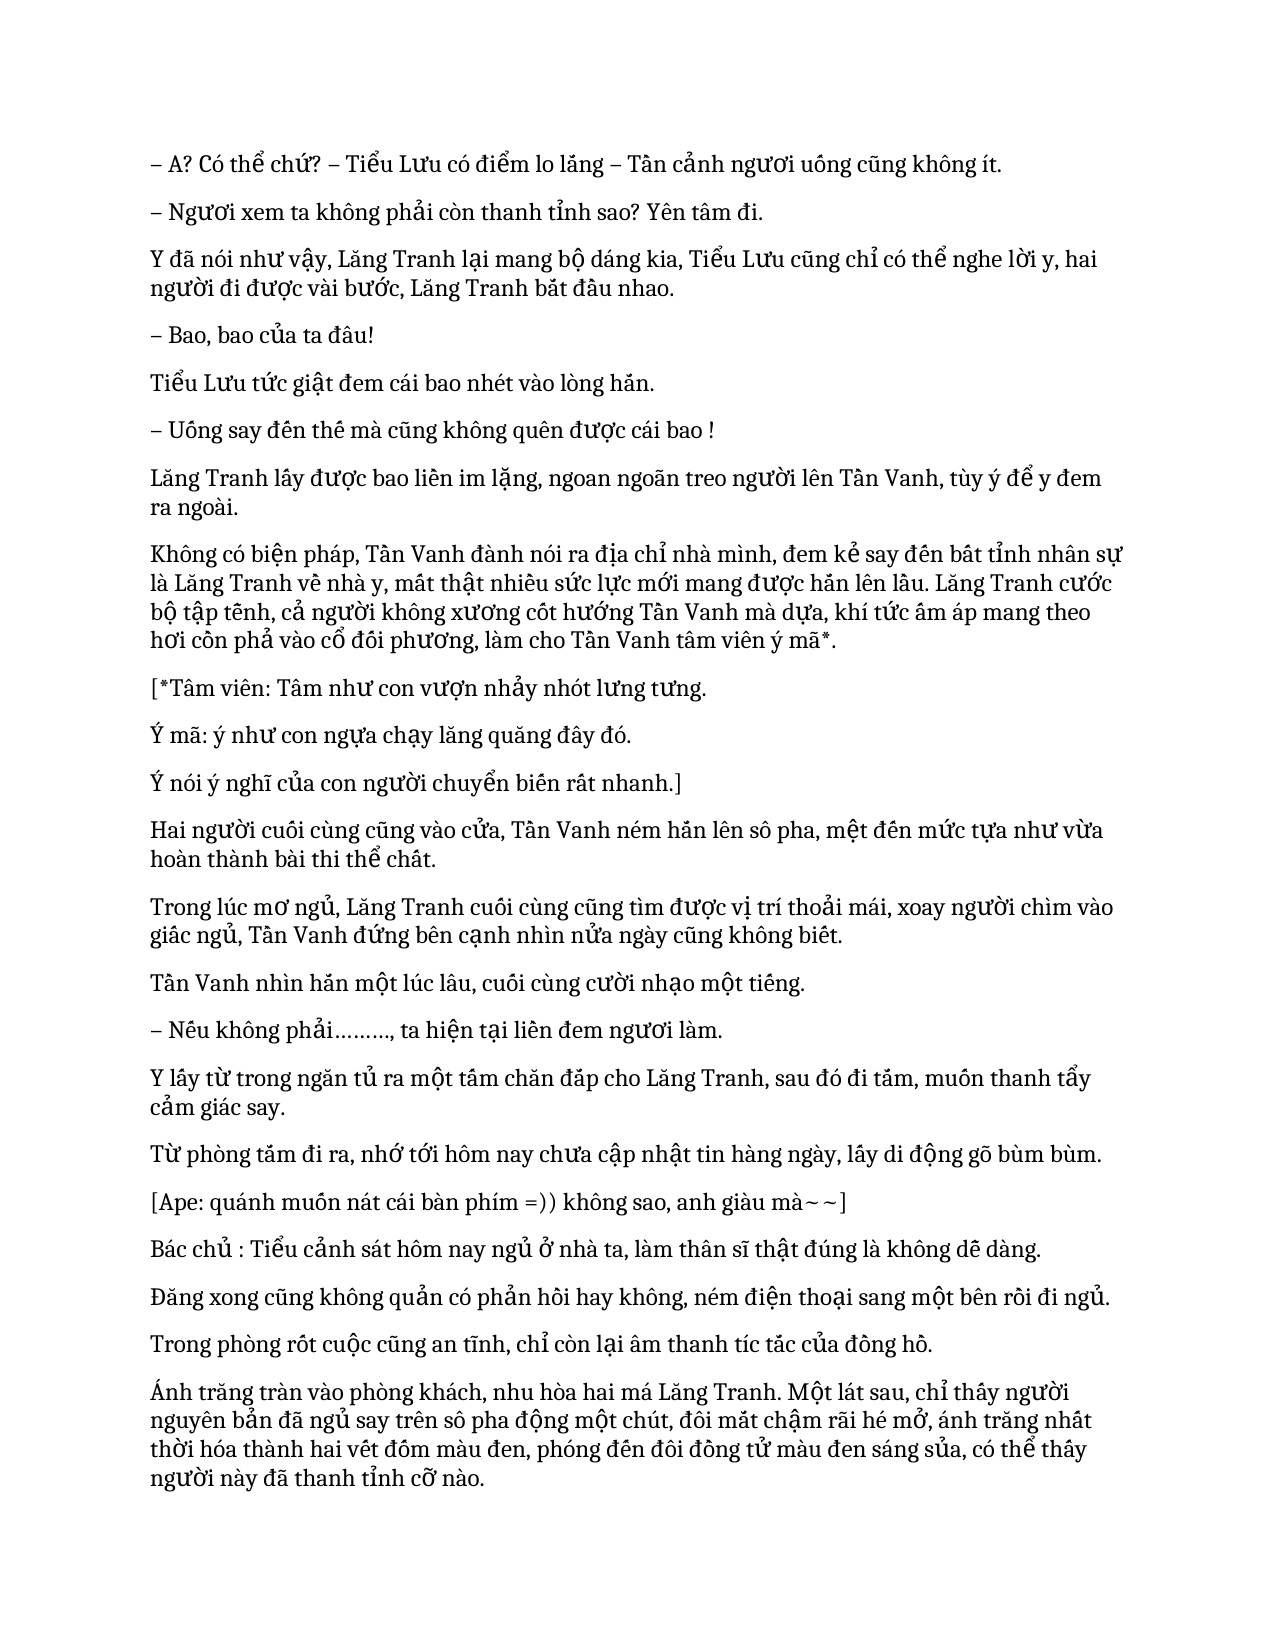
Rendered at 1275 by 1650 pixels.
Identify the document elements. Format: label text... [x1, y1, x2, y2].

text – Ngươi xem ta không phải còn thanh tỉnh sao? Yên tâm đi. [150, 197, 1125, 226]
text Lăng Tranh lấy được bao liền im lặng, ngoan ngoãn treo người lên Tần Vanh, tùy ý để y đem ra ngoài. [150, 464, 1125, 521]
text Tiểu Lưu tức giật đem cái bao nhét vào lòng hắn. [150, 369, 1125, 397]
text Bác chủ : Tiểu cảnh sát hôm nay ngủ ở nhà ta, làm thân sĩ thật đúng là không dễ dàng. [150, 1235, 1125, 1264]
text – Uống say đến thế mà cũng không quên được cái bao ! [150, 416, 1125, 445]
text Ánh trăng tràn vào phòng khách, nhu hòa hai má Lăng Tranh. Một lát sau, chỉ thấy người nguyên bản đã ngủ say trên sô pha động một chút, đôi mắt chậm rãi hé mở, ánh trăng nhất thời hóa thành hai vết đốm màu đen, phóng đến đôi đồng tử màu đen sáng sủa, có thể thấy người này đã thanh tỉnh cỡ nào. [150, 1377, 1125, 1492]
text Ý mã: ý như con ngựa chạy lăng quăng đây đó. [150, 721, 1125, 750]
text – Nếu không phải………, ta hiện tại liền đem ngươi làm. [150, 1016, 1125, 1045]
text Trong phòng rốt cuộc cũng an tĩnh, chỉ còn lại âm thanh tíc tắc của đồng hồ. [150, 1330, 1125, 1359]
text Không có biện pháp, Tần Vanh đành nói ra địa chỉ nhà mình, đem kẻ say đến bất tỉnh nhân sự là Lăng Tranh về nhà y, mất thật nhiều sức lực mới mang được hắn lên lầu. Lăng Tranh cước bộ tập tễnh, cả người không xương cốt hướng Tần Vanh mà dựa, khí tức ấm áp mang theo hơi cồn phả vào cổ đối phương, làm cho Tần Vanh tâm viên ý mã*. [150, 540, 1125, 655]
text Ý nói ý nghĩ của con người chuyển biến rất nhanh.] [150, 769, 1125, 797]
text Đăng xong cũng không quản có phản hồi hay không, ném điện thoại sang một bên rồi đi ngủ. [150, 1282, 1125, 1311]
text – A? Có thể chứ? – Tiểu Lưu có điểm lo lắng – Tần cảnh ngươi uống cũng không ít. [150, 150, 1125, 179]
text Y lấy từ trong ngăn tủ ra một tấm chăn đắp cho Lăng Tranh, sau đó đi tắm, muốn thanh tẩy cảm giác say. [150, 1064, 1125, 1121]
text Trong lúc mơ ngủ, Lăng Tranh cuối cùng cũng tìm được vị trí thoải mái, xoay người chìm vào giấc ngủ, Tần Vanh đứng bên cạnh nhìn nửa ngày cũng không biết. [150, 892, 1125, 950]
text [Ape: quánh muốn nát cái bàn phím =)) không sao, anh giàu mà~~] [150, 1187, 1125, 1216]
text Từ phòng tắm đi ra, nhớ tới hôm nay chưa cập nhật tin hàng ngày, lấy di động gõ bùm bùm. [150, 1140, 1125, 1169]
text Hai người cuối cùng cũng vào cửa, Tần Vanh ném hắn lên sô pha, mệt đến mức tựa như vừa hoàn thành bài thi thể chất. [150, 816, 1125, 874]
text Tần Vanh nhìn hắn một lúc lâu, cuối cùng cười nhạo một tiếng. [150, 969, 1125, 997]
text [*Tâm viên: Tâm như con vượn nhảy nhót lưng tưng. [150, 674, 1125, 702]
text Y đã nói như vậy, Lăng Tranh lại mang bộ dáng kia, Tiểu Lưu cũng chỉ có thể nghe lời y, hai người đi được vài bước, Lăng Tranh bắt đầu nhao. [150, 245, 1125, 302]
text – Bao, bao của ta đâu! [150, 321, 1125, 350]
